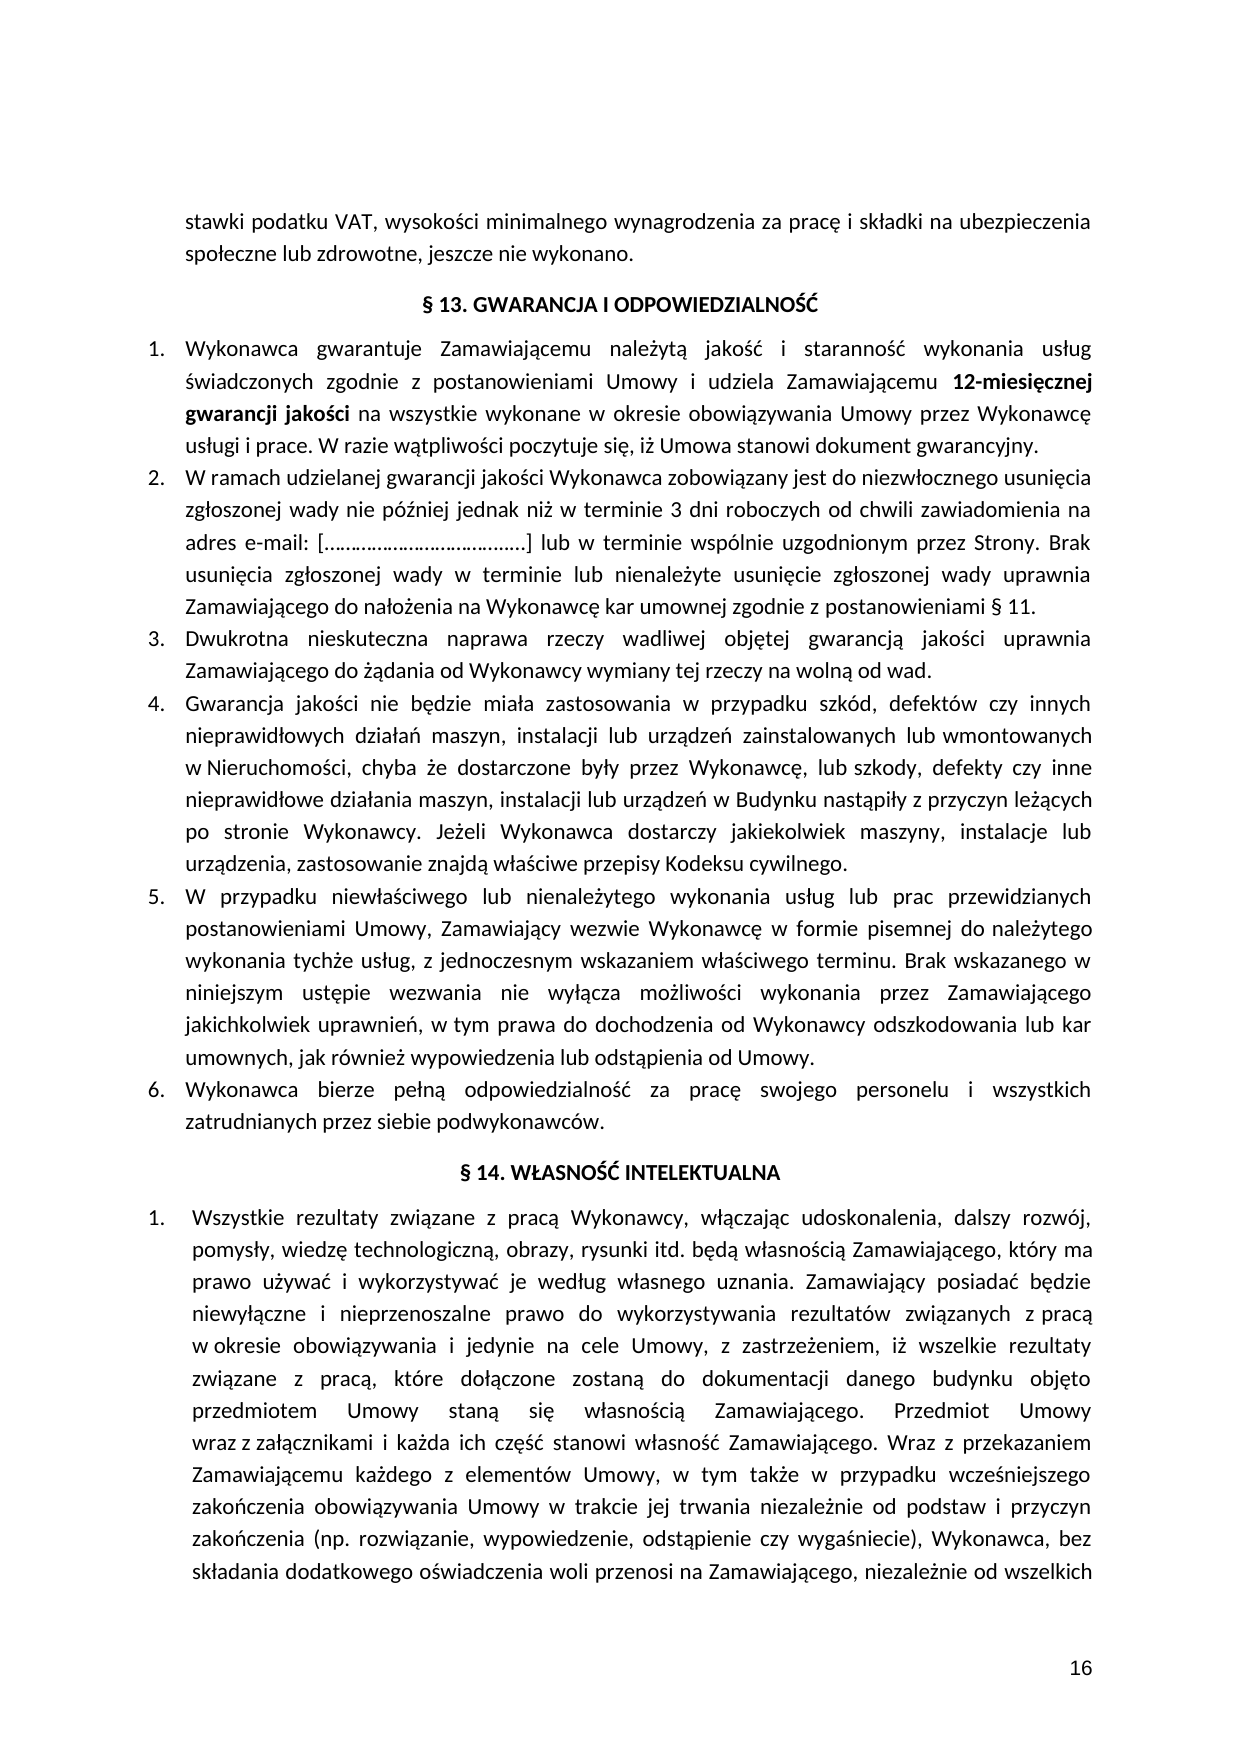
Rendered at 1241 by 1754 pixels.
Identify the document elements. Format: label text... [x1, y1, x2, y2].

text § 13. GWARANCJA I ODPOWIEDZIALNOŚĆ [148, 290, 1093, 318]
list Dwukrotna nieskuteczna naprawa rzeczy wadliwej objętej gwarancją jakości uprawnia Zamawiającego do żądania od Wykonawcy wymiany tej rzeczy na wolną od wad. [148, 624, 1093, 684]
list W przypadku niewłaściwego lub nienależytego wykonania usług lub prac przewidzianych postanowieniami Umowy, Zamawiający wezwie Wykonawcę w formie pisemnej do należytego wykonania tychże usług, z jednoczesnym wskazaniem właściwego terminu. Brak wskazanego w niniejszym ustępie wezwania nie wyłącza możliwości wykonania przez Zamawiającego jakichkolwiek uprawnień, w tym prawa do dochodzenia od Wykonawcy odszkodowania lub kar umownych, jak również wypowiedzenia lub odstąpienia od Umowy. [148, 882, 1093, 1071]
list Wykonawca gwarantuje Zamawiającemu należytą jakość i staranność wykonania usług świadczonych zgodnie z postanowieniami Umowy i udziela Zamawiającemu 12-miesięcznej gwarancji jakości na wszystkie wykonane w okresie obowiązywania Umowy przez Wykonawcę usługi i prace. W razie wątpliwości poczytuje się, iż Umowa stanowi dokument gwarancyjny. [148, 334, 1093, 459]
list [148, 207, 1093, 267]
list W ramach udzielanej gwarancji jakości Wykonawca zobowiązany jest do niezwłocznego usunięcia zgłoszonej wady nie później jednak niż w terminie 3 dni roboczych od chwili zawiadomienia na adres e-mail: [……………………………..…] lub w terminie wspólnie uzgodnionym przez Strony. Brak usunięcia zgłoszonej wady w terminie lub nienależyte usunięcie zgłoszonej wady uprawnia Zamawiającego do nałożenia na Wykonawcę kar umownej zgodnie z postanowieniami § 11. [148, 463, 1093, 620]
list Gwarancja jakości nie będzie miała zastosowania w przypadku szkód, defektów czy innych nieprawidłowych działań maszyn, instalacji lub urządzeń zainstalowanych lub wmontowanych w Nieruchomości, chyba że dostarczone były przez Wykonawcę, lub szkody, defekty czy inne nieprawidłowe działania maszyn, instalacji lub urządzeń w Budynku nastąpiły z przyczyn leżących po stronie Wykonawcy. Jeżeli Wykonawca dostarczy jakiekolwiek maszyny, instalacje lub urządzenia, zastosowanie znajdą właściwe przepisy Kodeksu cywilnego. [148, 689, 1093, 878]
text § 14. WŁASNOŚĆ INTELEKTUALNA [148, 1158, 1093, 1186]
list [148, 1203, 1093, 1585]
list Wykonawca bierze pełną odpowiedzialność za pracę swojego personelu i wszystkich zatrudnianych przez siebie podwykonawców. [148, 1075, 1093, 1135]
